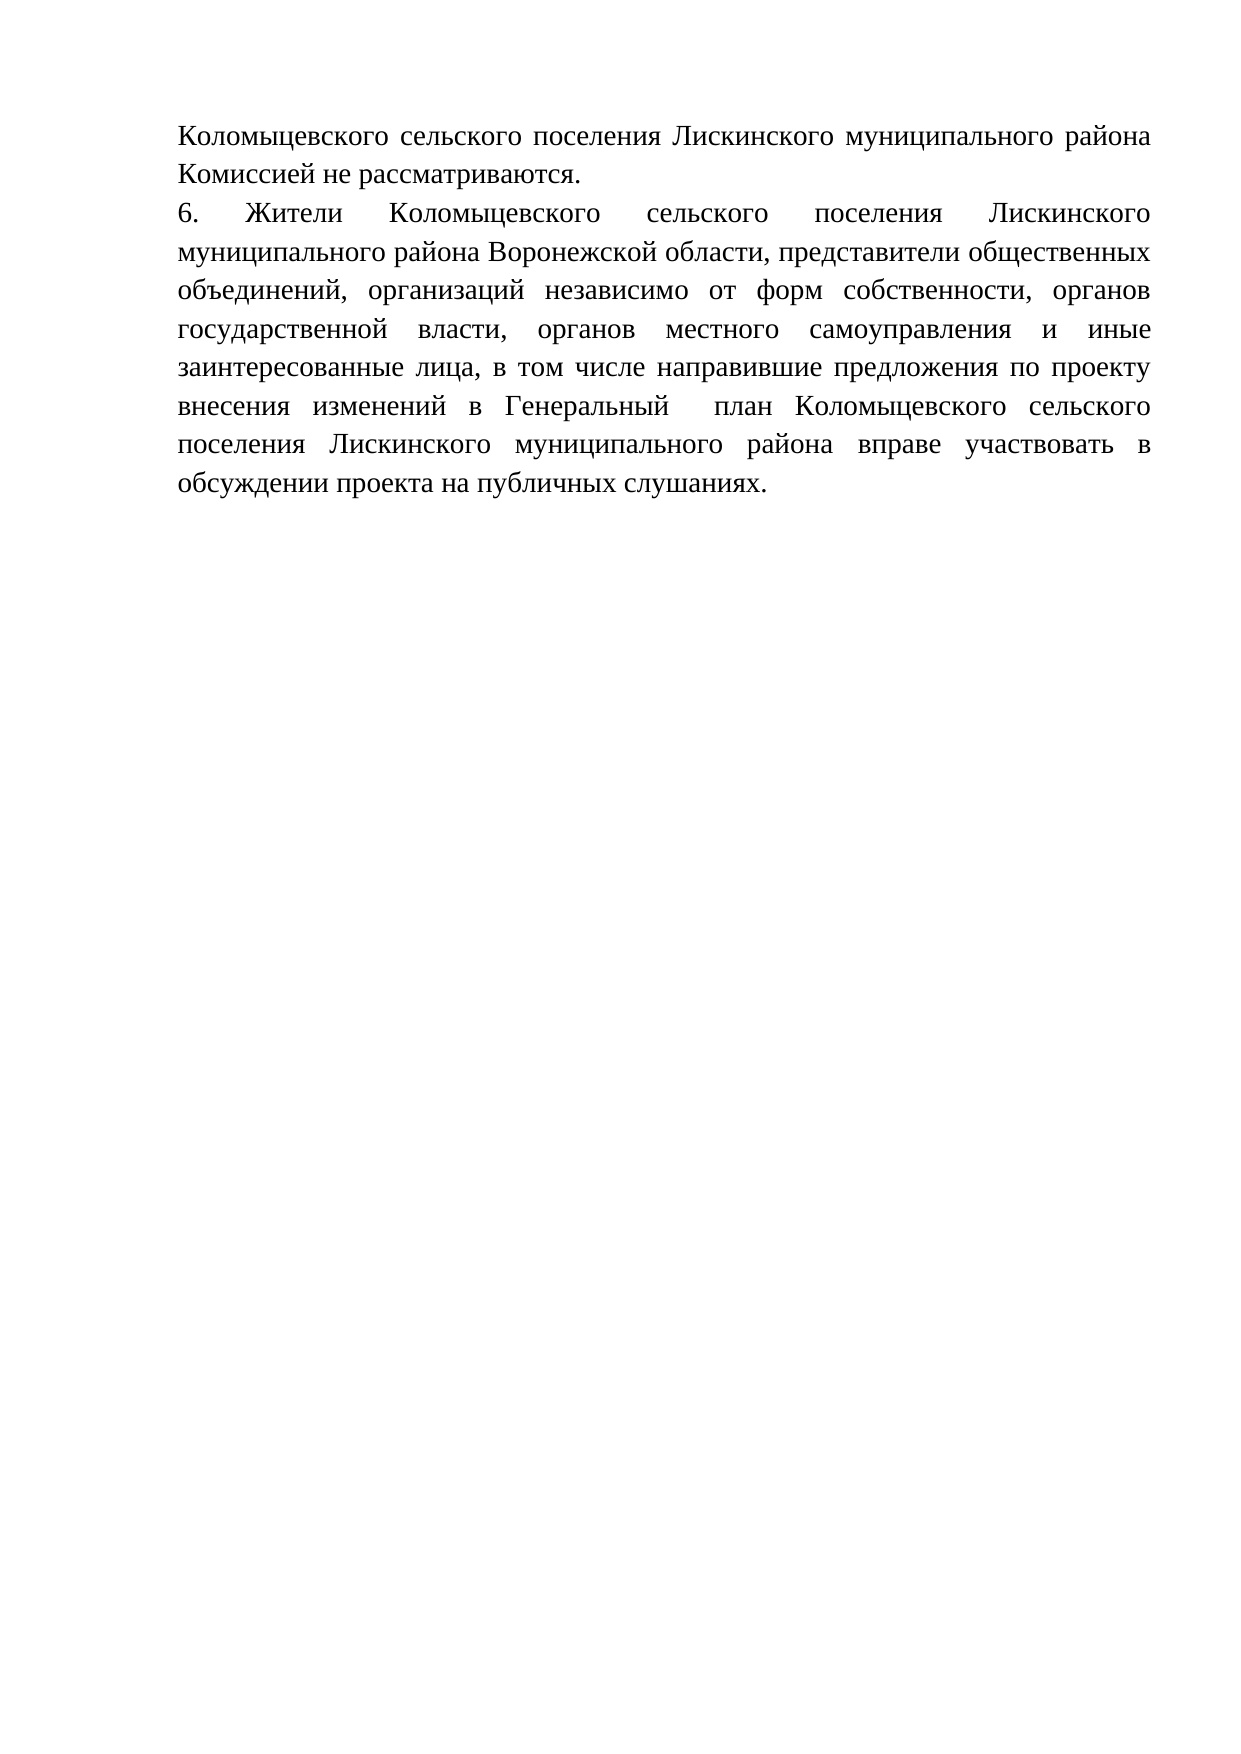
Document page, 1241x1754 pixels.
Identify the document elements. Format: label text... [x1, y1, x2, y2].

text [177, 118, 1152, 190]
text 6. Жители Коломыцевского сельского поселения Лискинского муниципального района Воронежской области, представители общественных объединений, организаций независимо от форм собственности, органов государственной власти, органов местного самоуправления и иные заинтересованные лица, в том числе направившие предложения по проекту внесения изменений в Генеральный план Коломыцевского сельского поселения Лискинского муниципального района вправе участвовать в обсуждении проекта на публичных слушаниях. [177, 195, 1152, 498]
